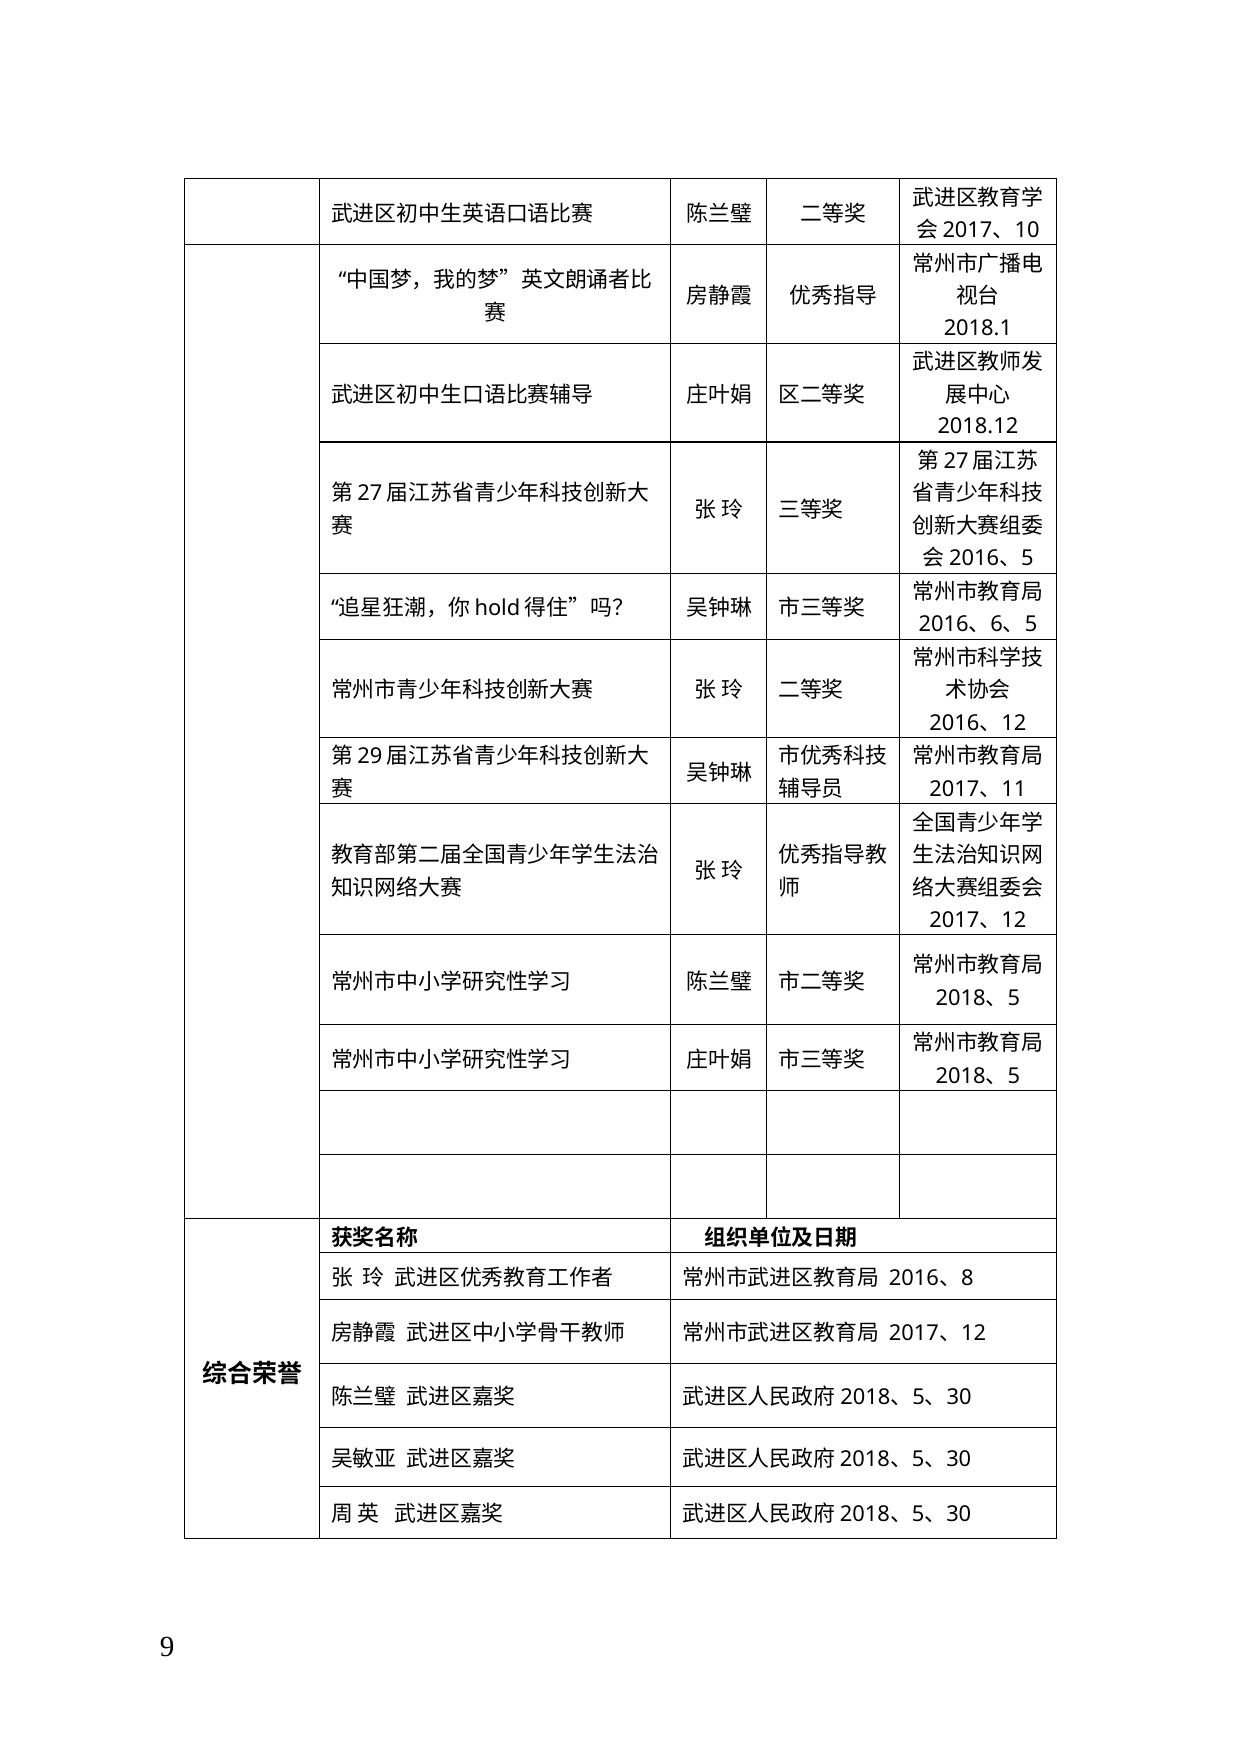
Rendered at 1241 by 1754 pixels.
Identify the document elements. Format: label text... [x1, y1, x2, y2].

table_cell 武进区人民政府2018、5、30 [671, 1487, 1056, 1537]
table_cell 吴钟琳 [671, 738, 766, 803]
table_cell 吴钟琳 [671, 574, 766, 638]
table_cell 常州市教育局 2016、6、5 [900, 574, 1056, 638]
table_cell [320, 1091, 670, 1154]
table_cell 市三等奖 [767, 1025, 899, 1090]
table_cell 张 玲 武进区优秀教育工作者 [320, 1253, 670, 1298]
table_cell 三等奖 [767, 443, 899, 572]
table_cell [320, 1155, 670, 1218]
table_cell 第27届江苏省青少年科技创新大赛组委会 2016、5 [900, 443, 1056, 572]
table_cell 市二等奖 [767, 935, 899, 1024]
table_cell 综合荣誉 [185, 1219, 319, 1537]
table_cell 市三等奖 [767, 574, 899, 638]
table_cell 庄叶娟 [671, 1025, 766, 1090]
table_cell 常州市广播电视台 2018.1 [900, 245, 1056, 343]
table_cell [900, 1155, 1056, 1218]
table_cell 武进区人民政府2018、5、30 [671, 1428, 1056, 1486]
table_cell 常州市中小学研究性学习 [320, 935, 670, 1024]
table_cell 常州市青少年科技创新大赛 [320, 640, 670, 737]
table_cell 庄叶娟 [671, 344, 766, 441]
table_cell 房静霞 武进区中小学骨干教师 [320, 1300, 670, 1363]
table_cell 陈兰璧 武进区嘉奖 [320, 1364, 670, 1427]
table_cell 武进区教师发展中心2018.12 [900, 344, 1056, 441]
table_cell 常州市中小学研究性学习 [320, 1025, 670, 1090]
table_cell 优秀指导 [767, 245, 899, 343]
table_cell [671, 1155, 766, 1218]
table_cell 陈兰璧 [671, 935, 766, 1024]
table_cell 区二等奖 [767, 344, 899, 441]
table_cell 武进区初中生口语比赛辅导 [320, 344, 670, 441]
table_cell 常州市教育局2017、11 [900, 738, 1056, 803]
table_cell 教育部第二届全国青少年学生法治知识网络大赛 [320, 804, 670, 934]
table_cell “追星狂潮，你hold得住”吗？ [320, 574, 670, 638]
table_cell 武进区初中生英语口语比赛 [320, 179, 670, 244]
table_cell [767, 1155, 899, 1218]
table_cell [767, 1091, 899, 1154]
table_cell [900, 1091, 1056, 1154]
table_cell [671, 1091, 766, 1154]
table_cell [185, 245, 319, 1218]
table_cell 张 玲 [671, 443, 766, 572]
table_cell 获奖名称 [320, 1219, 670, 1252]
table_cell 常州市教育局 2018、5 [900, 1025, 1056, 1090]
table_cell 张 玲 [671, 640, 766, 737]
table_cell 常州市武进区教育局 2016、8 [671, 1253, 1056, 1298]
table_cell 吴敏亚 武进区嘉奖 [320, 1428, 670, 1486]
table_cell 二等奖 [767, 179, 899, 244]
table_cell 武进区教育学会2017、10 [900, 179, 1056, 244]
table_cell 陈兰璧 [671, 179, 766, 244]
table_cell 第27届江苏省青少年科技创新大 赛 [320, 443, 670, 572]
table_cell 常州市教育局 2018、5 [900, 935, 1056, 1024]
table_cell 组织单位及日期 [671, 1219, 1056, 1252]
table_cell 武进区人民政府 2018、5、30 [671, 1364, 1056, 1427]
table_cell 常州市科学技术协会 2016、12 [900, 640, 1056, 737]
table_cell 第29届江苏省青少年科技创新大 赛 [320, 738, 670, 803]
table_cell 二等奖 [767, 640, 899, 737]
table_cell 优秀指导教师 [767, 804, 899, 934]
table_cell 房静霞 [671, 245, 766, 343]
table_cell 全国青少年学生法治知识网络大赛组委会2017、12 [900, 804, 1056, 934]
table_cell 张 玲 [671, 804, 766, 934]
table_cell 常州市武进区教育局 2017、12 [671, 1300, 1056, 1363]
table_cell 市优秀科技辅导员 [767, 738, 899, 803]
table_cell 周 英 武进区嘉奖 [320, 1487, 670, 1537]
table_cell “中国梦，我的梦”英文朗诵者比赛 [320, 245, 670, 343]
